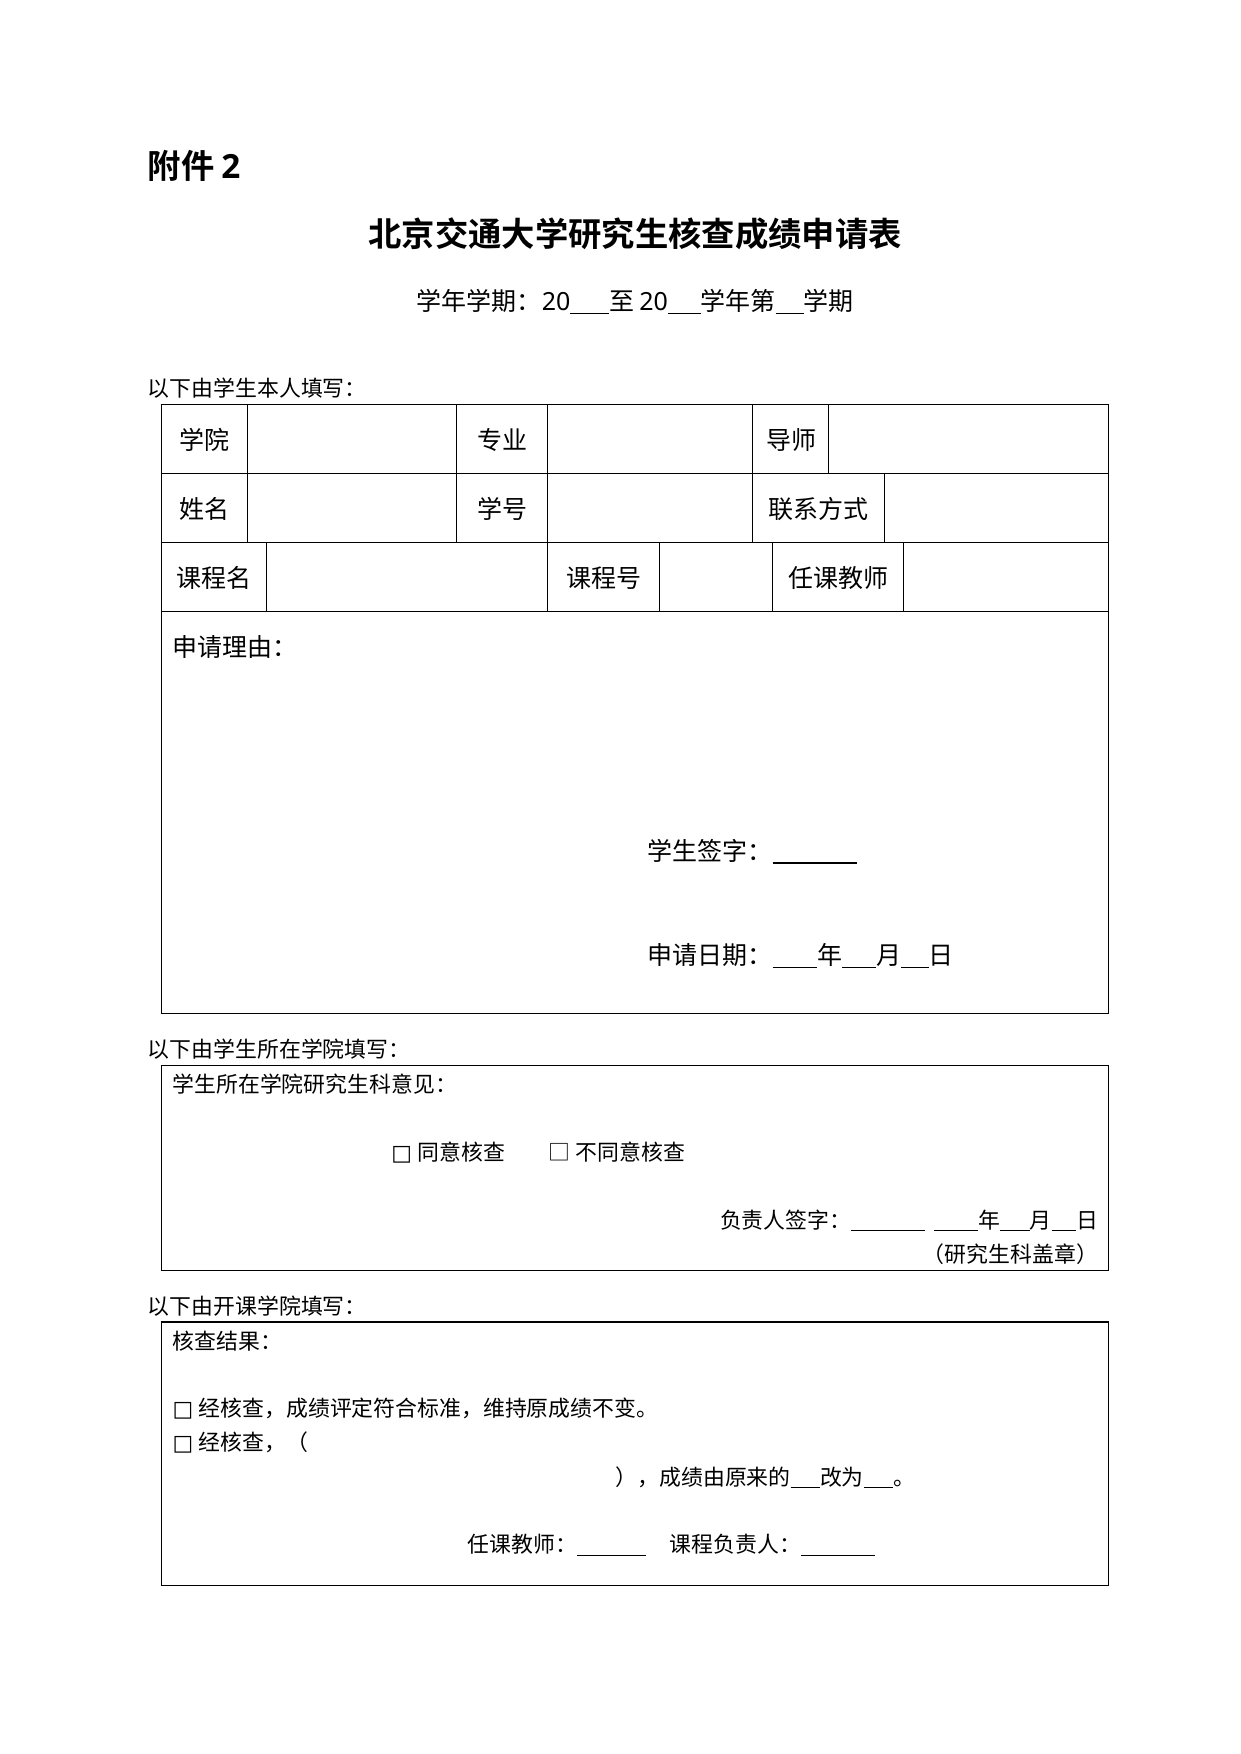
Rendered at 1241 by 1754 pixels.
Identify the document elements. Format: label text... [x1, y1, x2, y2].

table_cell 姓名 [162, 474, 247, 542]
table_header 学院 [162, 405, 247, 473]
table_cell 学号 [457, 474, 547, 542]
table_cell 任课教师 [773, 543, 903, 611]
text 以下由开课学院填写： [148, 1287, 1122, 1321]
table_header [162, 1323, 1108, 1585]
table_cell [885, 474, 1108, 542]
table_cell 课程号 [548, 543, 659, 611]
table_cell 课程名 [162, 543, 266, 611]
text 北京交通大学研究生核查成绩申请表 [148, 198, 1122, 266]
table_header 学生所在学院研究生科意见： □ 同意核查 □ 不同意核查 负责人签字： 年 月 日 （研究生科盖章） [162, 1066, 1108, 1269]
text 以下由学生本人填写： [148, 370, 1122, 404]
table_cell [548, 474, 752, 542]
table_header [548, 405, 752, 473]
text 附件2 [148, 130, 1122, 198]
table_cell [267, 543, 547, 611]
table_header 导师 [753, 405, 828, 473]
text 以下由学生所在学院填写： [148, 1031, 1122, 1065]
table_header [248, 405, 456, 473]
table_cell 联系方式 [753, 474, 884, 542]
table_header 专业 [457, 405, 547, 473]
table_cell 申请理由： 学生签字： 申请日期： 年 月 日 [162, 612, 1108, 1013]
text 学年学期：20 至20 学年第 学期 [148, 266, 1122, 334]
table_cell [248, 474, 456, 542]
table_cell [660, 543, 772, 611]
table_header [829, 405, 1108, 473]
table_cell [904, 543, 1108, 611]
